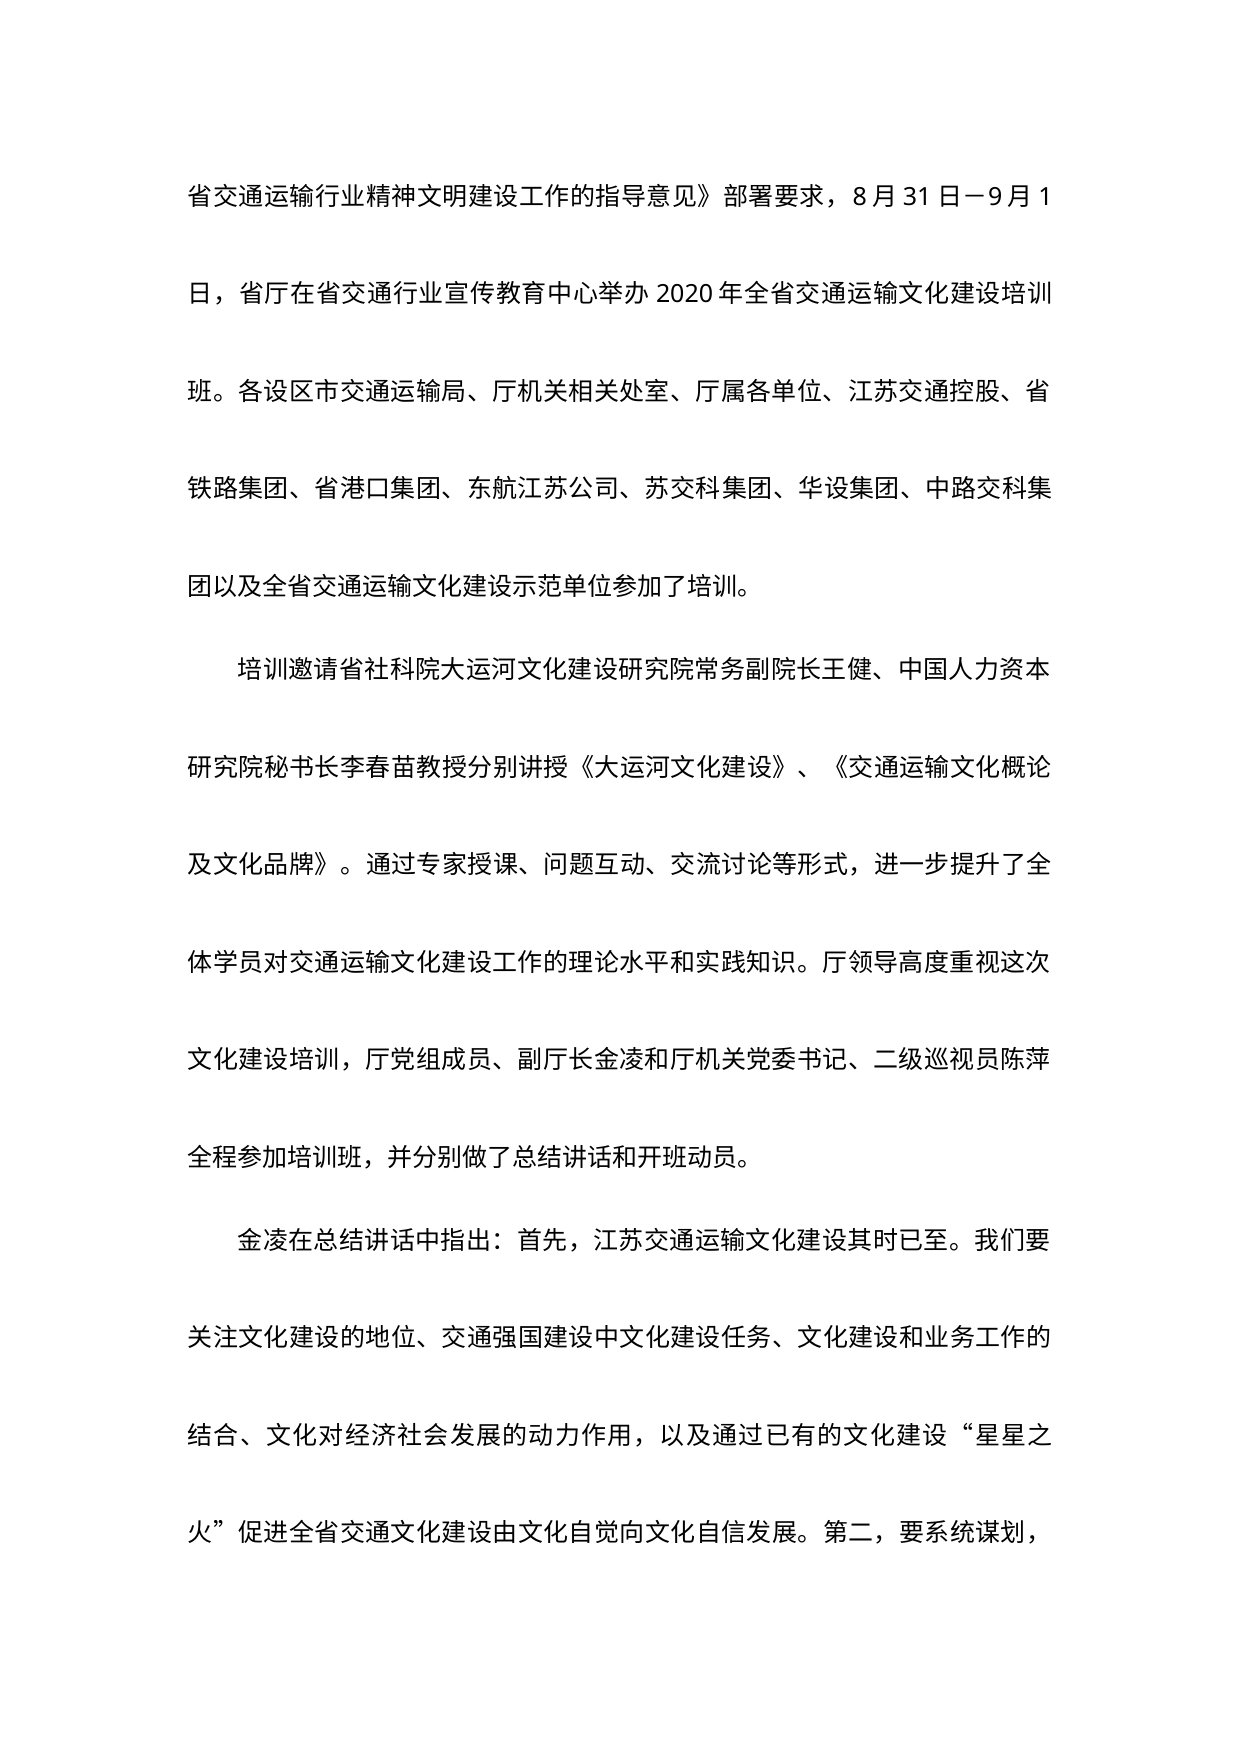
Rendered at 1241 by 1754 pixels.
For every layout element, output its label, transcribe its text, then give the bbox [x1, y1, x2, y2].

text 培训邀请省社科院大运河文化建设研究院常务副院长王健、中国人力资本研究院秘书长李春苗教授分别讲授《大运河文化建设》、《交通运输文化概论及文化品牌》。通过专家授课、问题互动、交流讨论等形式，进一步提升了全体学员对交通运输文化建设工作的理论水平和实践知识。厅领导高度重视这次文化建设培训，厅党组成员、副厅长金凌和厅机关党委书记、二级巡视员陈萍全程参加培训班，并分别做了总结讲话和开班动员。 [187, 635, 1053, 1188]
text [187, 1206, 1053, 1563]
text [187, 162, 1053, 617]
